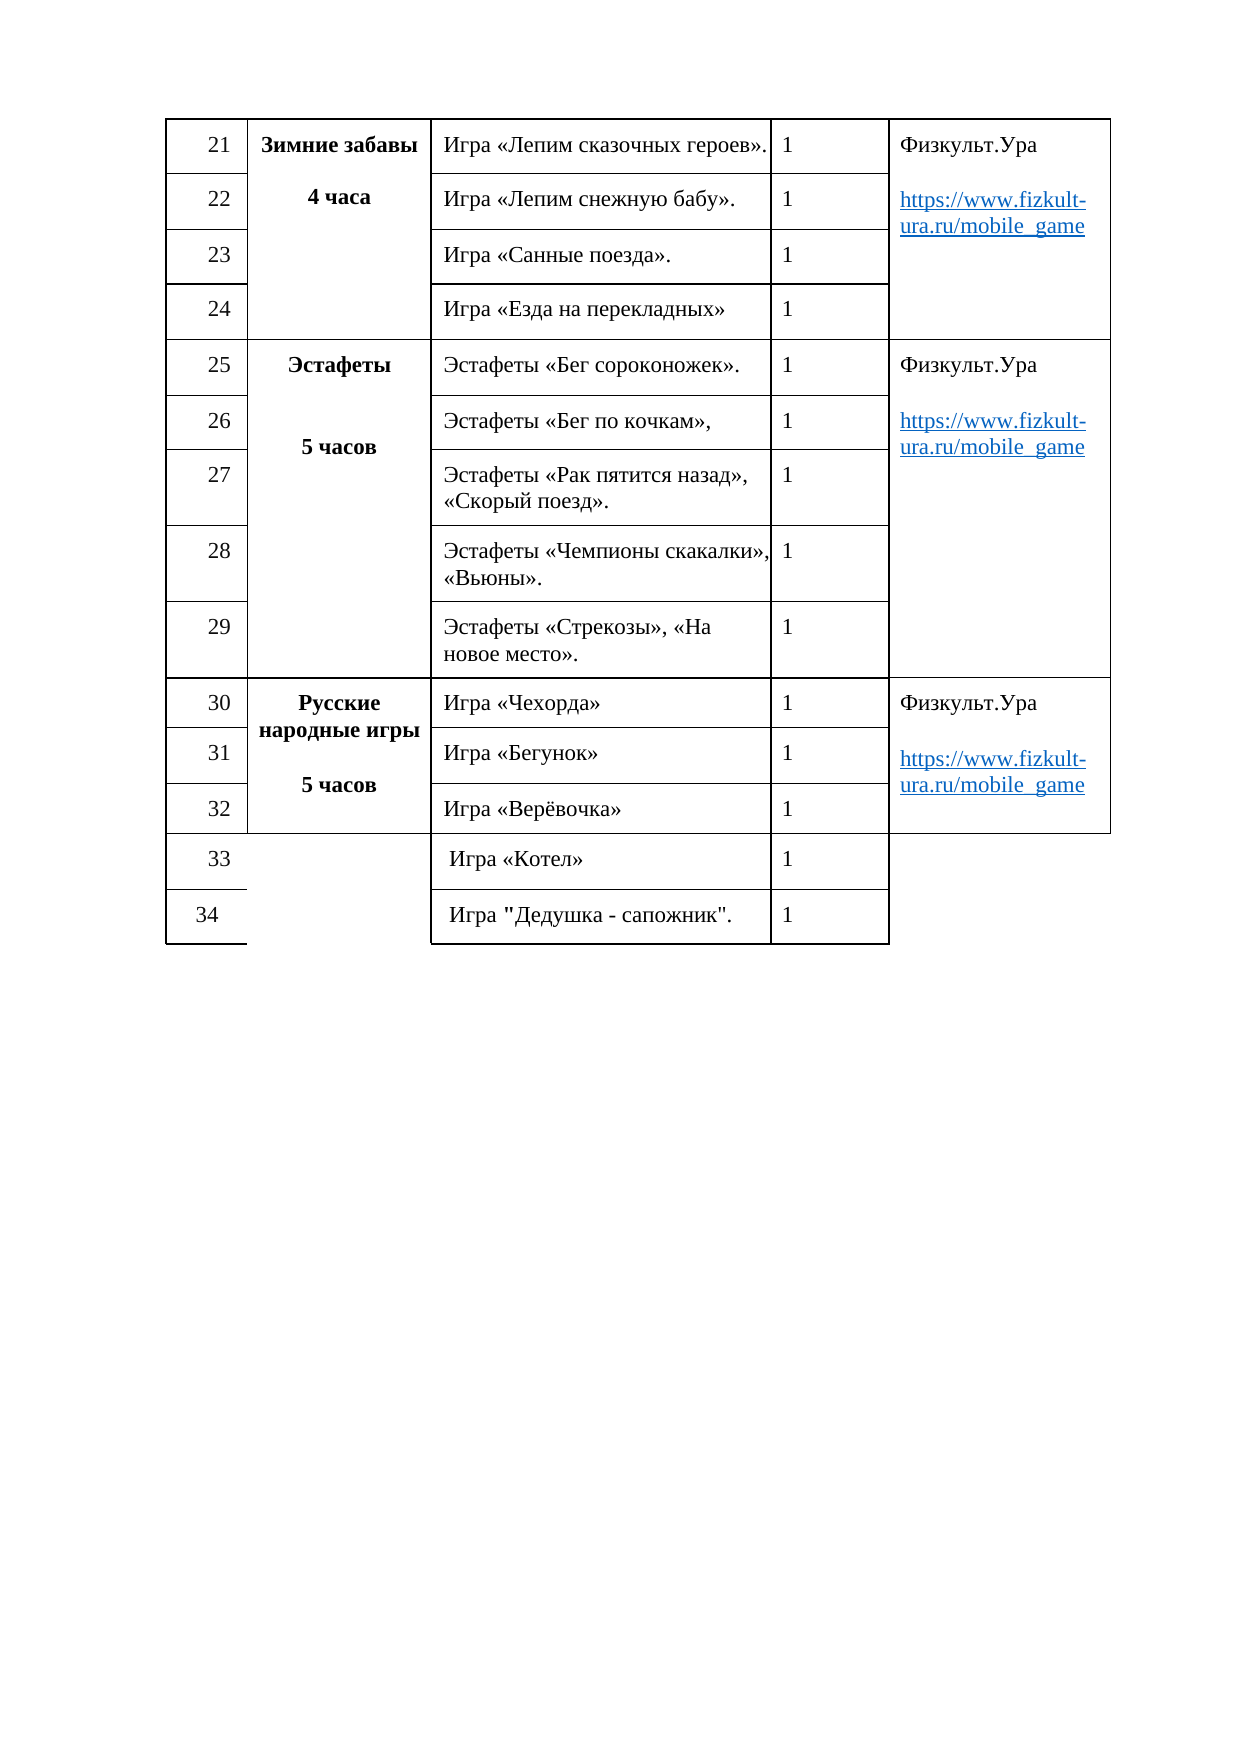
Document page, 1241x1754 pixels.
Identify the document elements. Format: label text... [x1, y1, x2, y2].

table_cell Игра «Чехорда» [432, 679, 770, 727]
table_cell 1 [772, 450, 888, 525]
table_cell 1 [772, 230, 888, 283]
table_cell Эстафеты «Рак пятится назад», «Скорый поезд». [432, 450, 770, 525]
table_cell 24 [167, 285, 247, 339]
table_cell Игра «Котел» [432, 834, 770, 888]
table_cell Игра «Верёвочка» [432, 784, 770, 832]
table_cell Физкульт.Ура https://www.fizkult-ura.ru/mobile_game [890, 678, 1110, 832]
table_cell Зимние забавы 4 часа [248, 120, 430, 339]
table_cell 25 [167, 340, 247, 395]
table_cell Физкульт.Ура https://www.fizkult-ura.ru/mobile_game [890, 340, 1110, 677]
table_cell 32 [167, 784, 247, 832]
table_cell Игра «Санные поезда». [432, 230, 770, 283]
table_cell 22 [167, 174, 247, 228]
table_cell 27 [167, 450, 247, 525]
table_cell Эстафеты «Бег по кочкам», [432, 396, 770, 449]
table_cell 34 [167, 890, 247, 943]
table_cell 1 [772, 728, 888, 783]
table_cell 1 [772, 526, 888, 601]
table_cell 1 [772, 340, 888, 395]
table_cell 31 [167, 728, 247, 783]
table_cell 23 [167, 230, 247, 283]
table_cell Игра «Лепим сказочных героев». [432, 120, 770, 172]
table_cell 28 [167, 526, 247, 601]
table_cell Эстафеты «Стрекозы», «На новое место». [432, 602, 770, 677]
table_cell 1 [772, 174, 888, 228]
table_cell Игра «Бегунок» [432, 728, 770, 783]
table_cell 26 [167, 396, 247, 449]
table_cell Русские народные игры 5 часов [248, 679, 430, 832]
table_cell 1 [772, 834, 888, 888]
table_cell Игра "Дедушка - сапожник". [432, 890, 770, 943]
table_cell Игра «Езда на перекладных» [432, 285, 770, 339]
table_cell Эстафеты «Бег сороконожек». [432, 340, 770, 395]
table_cell 1 [772, 602, 888, 677]
table_cell 29 [167, 602, 247, 677]
table_cell 1 [772, 396, 888, 449]
table_cell 21 [167, 120, 247, 172]
table_cell 1 [772, 784, 888, 832]
table_cell 1 [772, 890, 888, 943]
table_cell 1 [772, 679, 888, 727]
table_cell Игра «Лепим снежную бабу». [432, 174, 770, 228]
table_cell 33 [167, 834, 247, 888]
table_cell 30 [167, 679, 247, 727]
table_cell Эстафеты «Чемпионы скакалки», «Вьюны». [432, 526, 770, 601]
table_cell 1 [772, 285, 888, 339]
table_cell 1 [772, 120, 888, 172]
table_cell Эстафеты 5 часов [248, 340, 430, 677]
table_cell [890, 120, 1110, 339]
